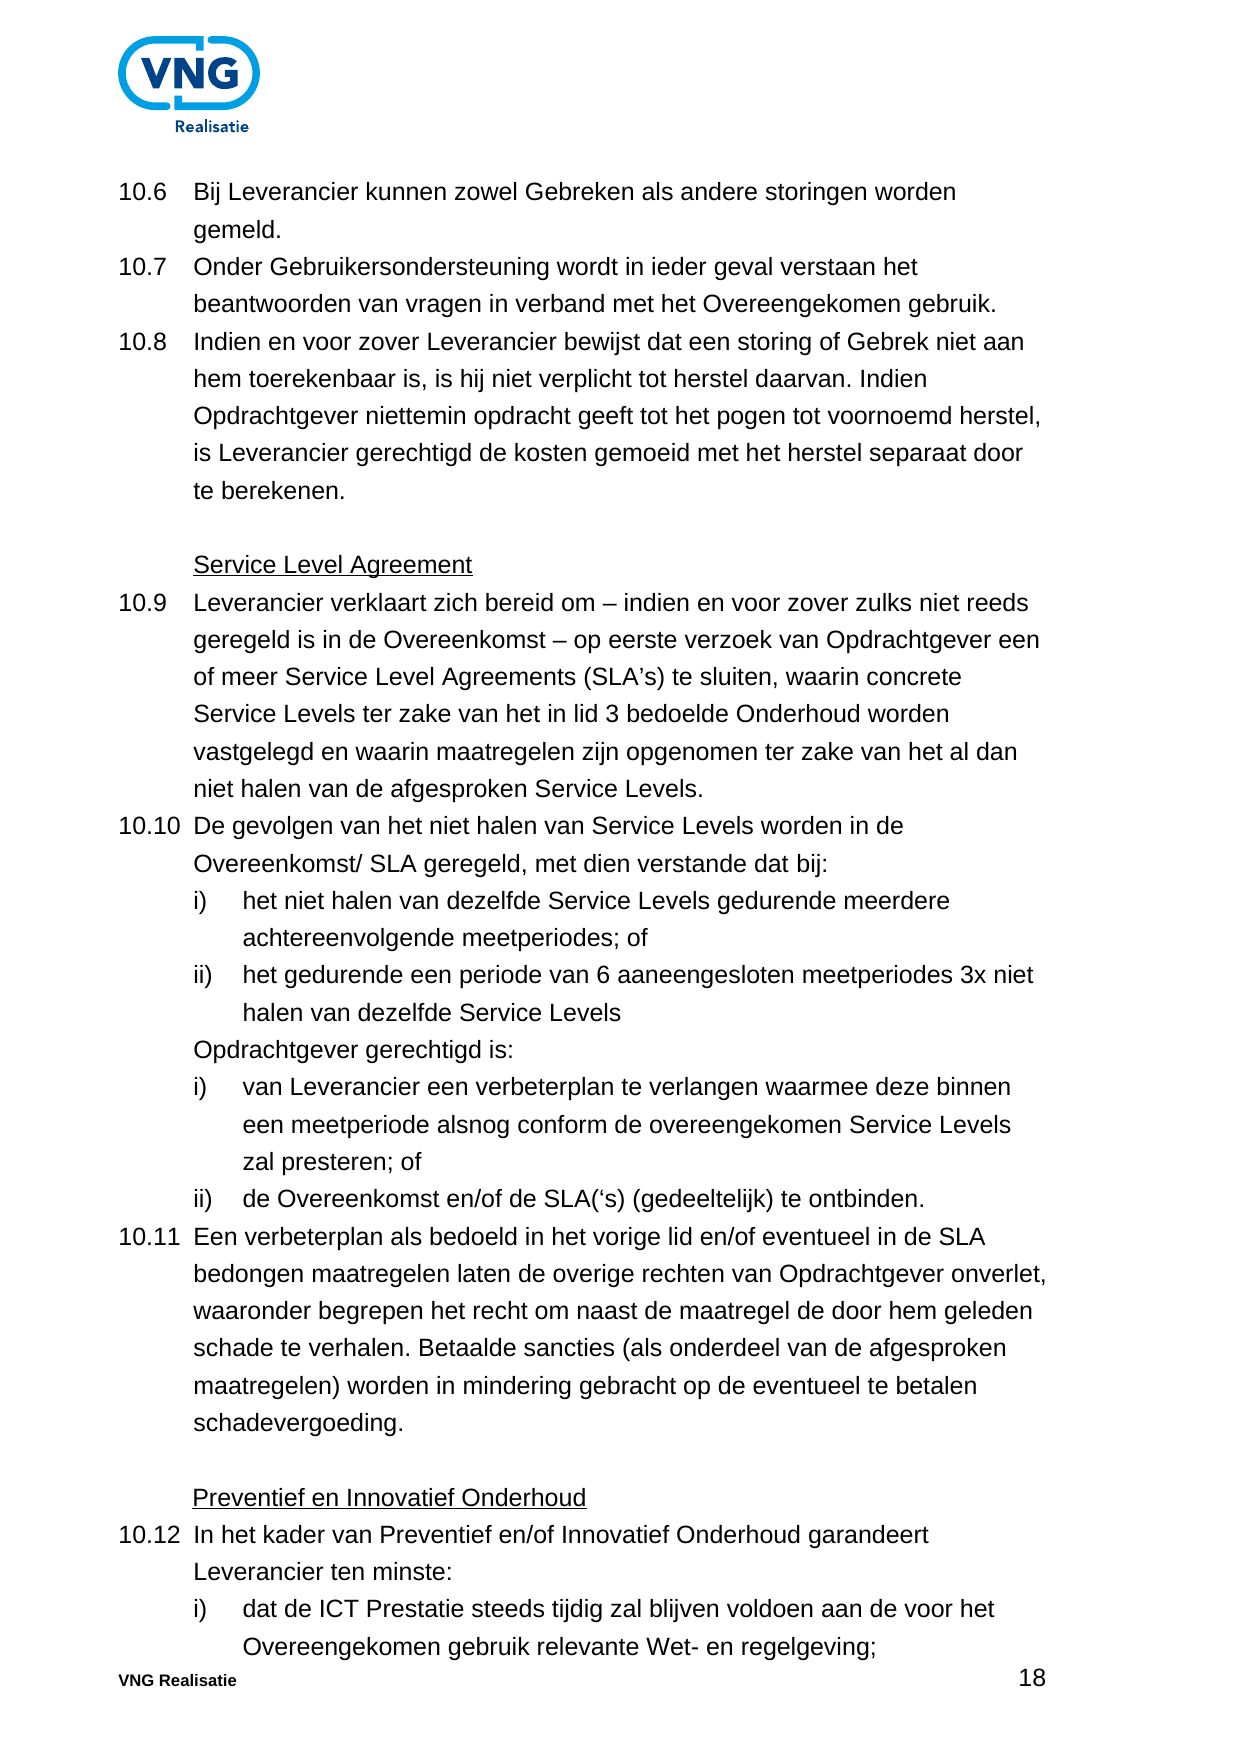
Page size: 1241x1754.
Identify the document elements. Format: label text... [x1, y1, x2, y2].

text de Overeenkomst en/of de SLA(‘s) (gedeeltelijk) te ontbinden. [193, 1184, 1048, 1213]
text het niet halen van dezelfde Service Levels gedurende meerdere achtereenvolgende meetperiodes; of [193, 886, 1048, 952]
list Service Level Agreement [193, 550, 1048, 579]
text In het kader van Preventief en/of Innovatief Onderhoud garandeert Leverancier ten minste: [118, 1520, 1048, 1586]
list van Leverancier een verbeterplan te verlangen waarmee deze binnen een meetperiode alsnog conform de overeengekomen Service Levels zal presteren; of [193, 1072, 1048, 1176]
text Een verbeterplan als bedoeld in het vorige lid en/of eventueel in de SLA bedongen maatregelen laten de overige rechten van Opdrachtgever onverlet, waaronder begrepen het recht om naast de maatregel de door hem geleden schade te verhalen. Betaalde sancties (als onderdeel van de afgesproken maatregelen) worden in mindering gebracht op de eventueel te betalen schadevergoeding. [118, 1221, 1048, 1437]
text Onder Gebruikersondersteuning wordt in ieder geval verstaan het beantwoorden van vragen in verband met het Overeengekomen gebruik. [118, 252, 1048, 318]
list Opdrachtgever gerechtigd is: [193, 1035, 1048, 1064]
text De gevolgen van het niet halen van Service Levels worden in de Overeenkomst/ SLA geregeld, met dien verstande dat bij: [118, 811, 1048, 877]
text dat de ICT Prestatie steeds tijdig zal blijven voldoen aan de voor het Overeengekomen gebruik relevante Wet- en regelgeving; [193, 1594, 1048, 1660]
text Bij Leverancier kunnen zowel Gebreken als andere storingen worden gemeld. [118, 177, 1048, 243]
text Preventief en Innovatief Onderhoud [118, 1482, 1048, 1511]
text het gedurende een periode van 6 aaneengesloten meetperiodes 3x niet halen van dezelfde Service Levels [193, 960, 1048, 1026]
text Indien en voor zover Leverancier bewijst dat een storing of Gebrek niet aan hem toerekenbaar is, is hij niet verplicht tot herstel daarvan. Indien Opdrachtgever niettemin opdracht geeft tot het pogen tot voornoemd herstel, is Leverancier gerechtigd de kosten gemoeid met het herstel separaat door te berekenen. [118, 326, 1048, 504]
text Leverancier verklaart zich bereid om – indien en voor zover zulks niet reeds geregeld is in de Overeenkomst – op eerste verzoek van Opdrachtgever een of meer Service Level Agreements (SLA’s) te sluiten, waarin concrete Service Levels ter zake van het in lid 3 bedoelde Onderhoud worden vastgelegd en waarin maatregelen zijn opgenomen ter zake van het al dan niet halen van de afgesproken Service Levels. [118, 587, 1048, 803]
